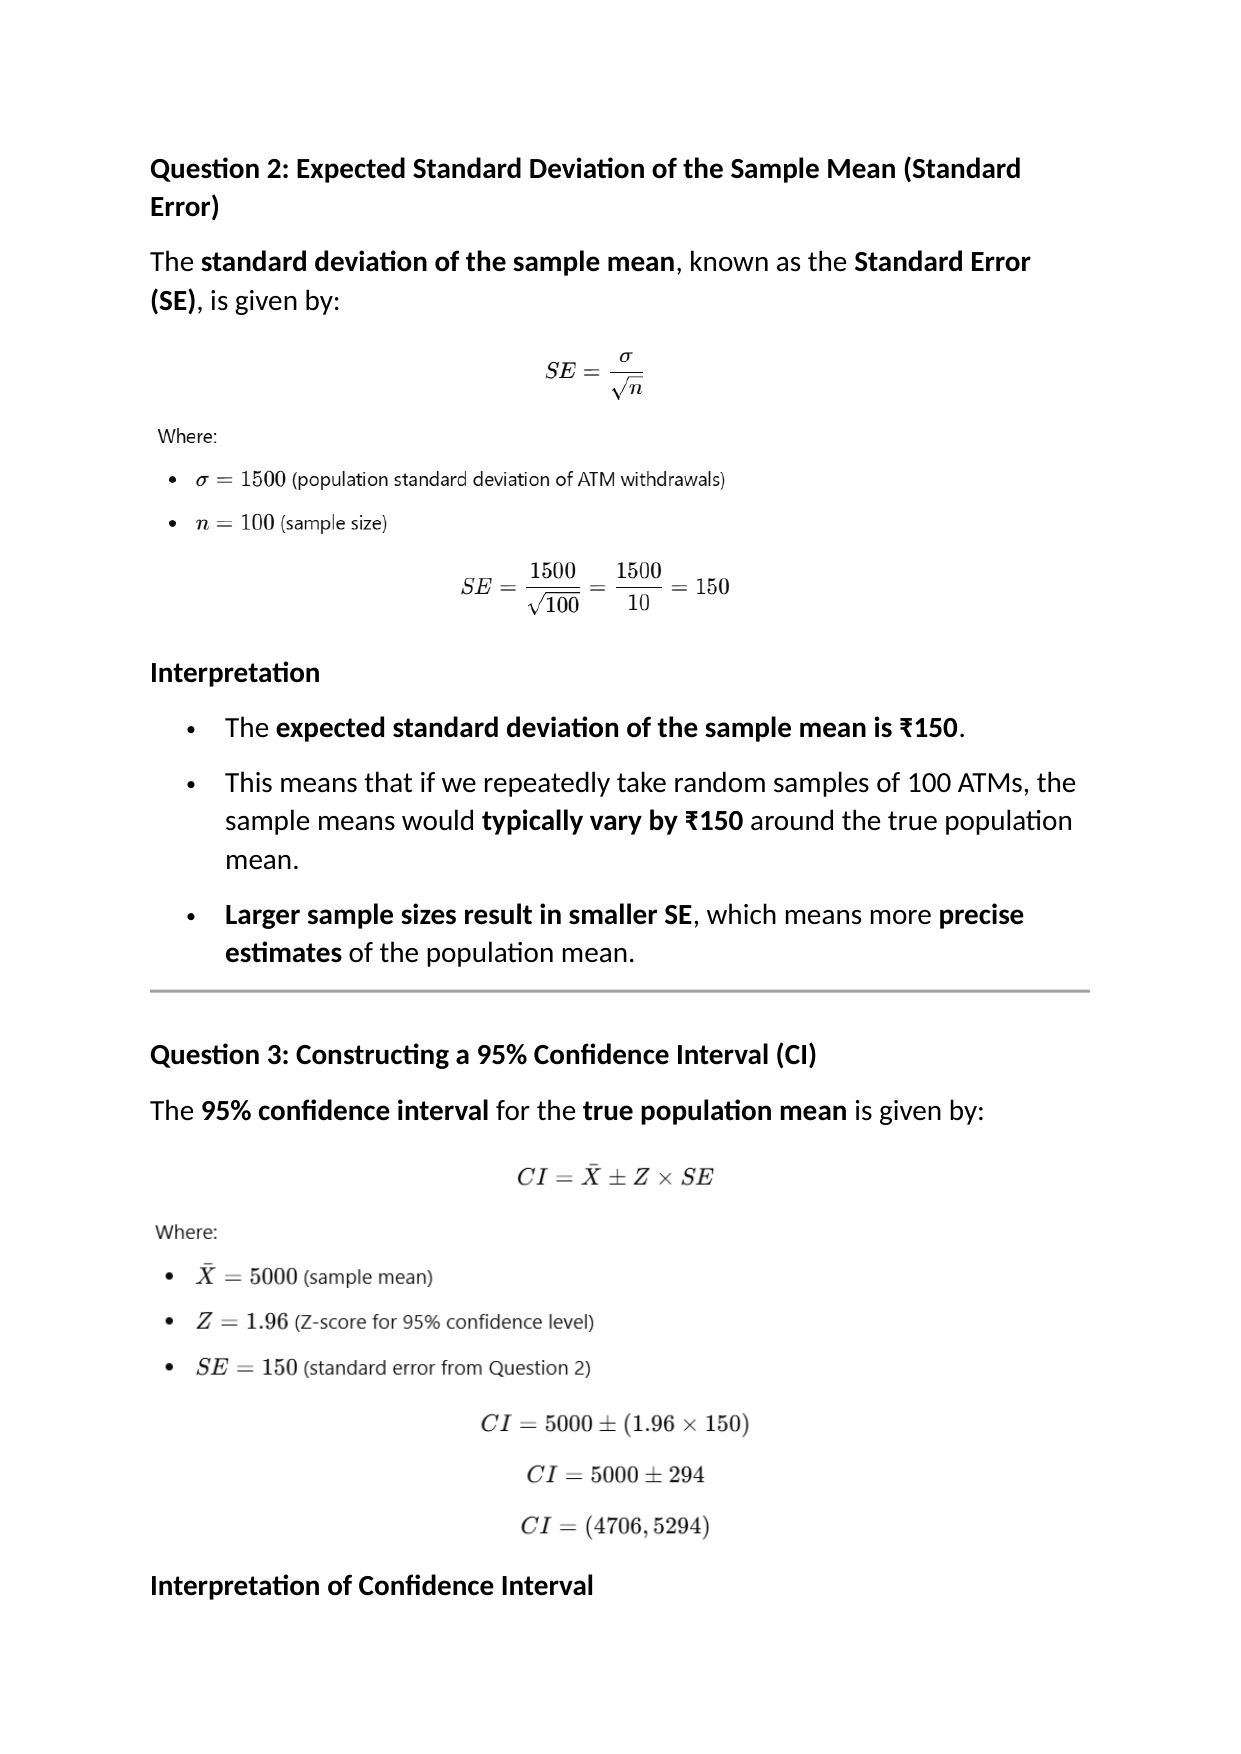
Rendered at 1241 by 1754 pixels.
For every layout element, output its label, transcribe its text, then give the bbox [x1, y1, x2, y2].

list This means that if we repeatedly take random samples of 100 ATMs, the sample means would typically vary by ₹150 around the true population mean. [187, 764, 1090, 877]
text Interpretation [150, 654, 1090, 689]
picture [150, 337, 803, 635]
text The standard deviation of the sample mean, known as the Standard Error (SE), is given by: [150, 243, 1090, 318]
text Question 2: Expected Standard Deviation of the Sample Mean (Standard Error) [150, 150, 1090, 224]
text Question 3: Constructing a 95% Confidence Interval (CI) [150, 1036, 1090, 1072]
text The 95% confidence interval for the true population mean is given by: [150, 1092, 1090, 1127]
text Interpretation of Confidence Interval [150, 1567, 1090, 1602]
list The expected standard deviation of the sample mean is ₹150. [187, 709, 1090, 744]
picture [150, 1146, 833, 1548]
list Larger sample sizes result in smaller SE, which means more precise estimates of the population mean. [187, 896, 1090, 970]
